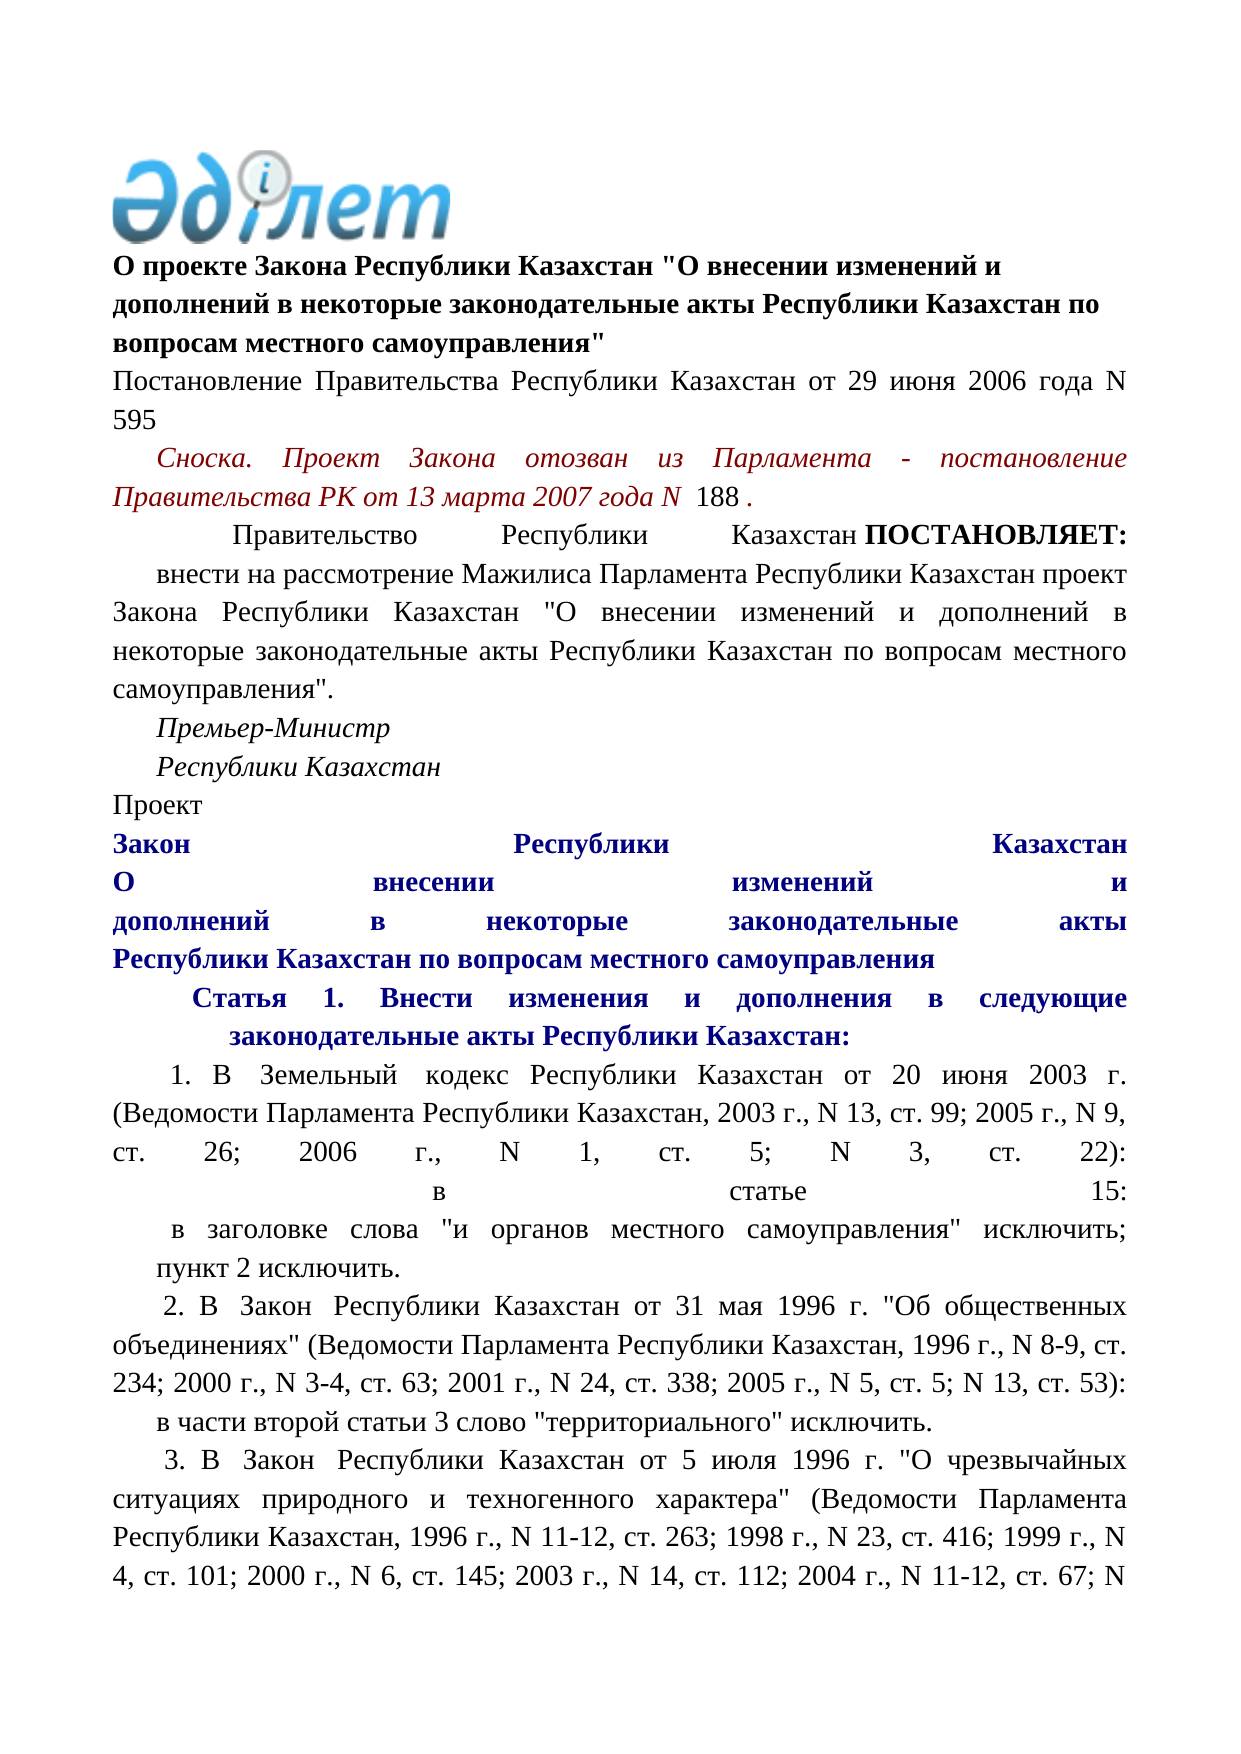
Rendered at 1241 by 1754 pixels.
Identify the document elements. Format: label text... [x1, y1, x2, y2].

text Премьер-Министр Республики Казахстан [112, 710, 1128, 782]
text 1. В Земельный кодекс Республики Казахстан от 20 июня 2003 г. (Ведомости Парламента Республики Казахстан, 2003 г., N 13, ст. 99; 2005 г., N 9, ст. 26; 2006 г., N 1, ст. 5; N 3, ст. 22): в статье 15: в заголовке слова "и органов местного самоуправления" исключить; пункт 2 исключить. [112, 1057, 1128, 1283]
text Статья 1. Внести изменения и дополнения в следующие законодательные акты Республики Казахстан: [112, 980, 1128, 1052]
text Закон Республики Казахстан О внесении изменений и дополнений в некоторые законодательные акты Республики Казахстан по вопросам местного самоуправления [112, 826, 1128, 975]
picture [112, 150, 451, 244]
text Постановление Правительства Республики Казахстан от 29 июня 2006 года N 595 [112, 363, 1128, 435]
text Правительство Республики Казахстан ПОСТАНОВЛЯЕТ: внести на рассмотрение Мажилиса Парламента Республики Казахстан проект Закона Республики Казахстан "О внесении изменений и дополнений в некоторые законодательные акты Республики Казахстан по вопросам местного самоуправления". [112, 517, 1128, 705]
text О проекте Закона Республики Казахстан "О внесении изменений и дополнений в некоторые законодательные акты Республики Казахстан по вопросам местного самоуправления" [112, 248, 1128, 358]
text 2. В Закон Республики Казахстан от 31 мая 1996 г. "Об общественных объединениях" (Ведомости Парламента Республики Казахстан, 1996 г., N 8-9, ст. 234; 2000 г., N 3-4, ст. 63; 2001 г., N 24, ст. 338; 2005 г., N 5, ст. 5; N 13, ст. 53): в части второй статьи 3 слово "территориального" исключить. [112, 1288, 1128, 1437]
text Сноска. Проект Закона отозван из Парламента - постановление Правительства РК от 13 марта 2007 года N 188 . [112, 440, 1128, 512]
text Проект [112, 787, 1128, 821]
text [112, 1442, 1128, 1592]
